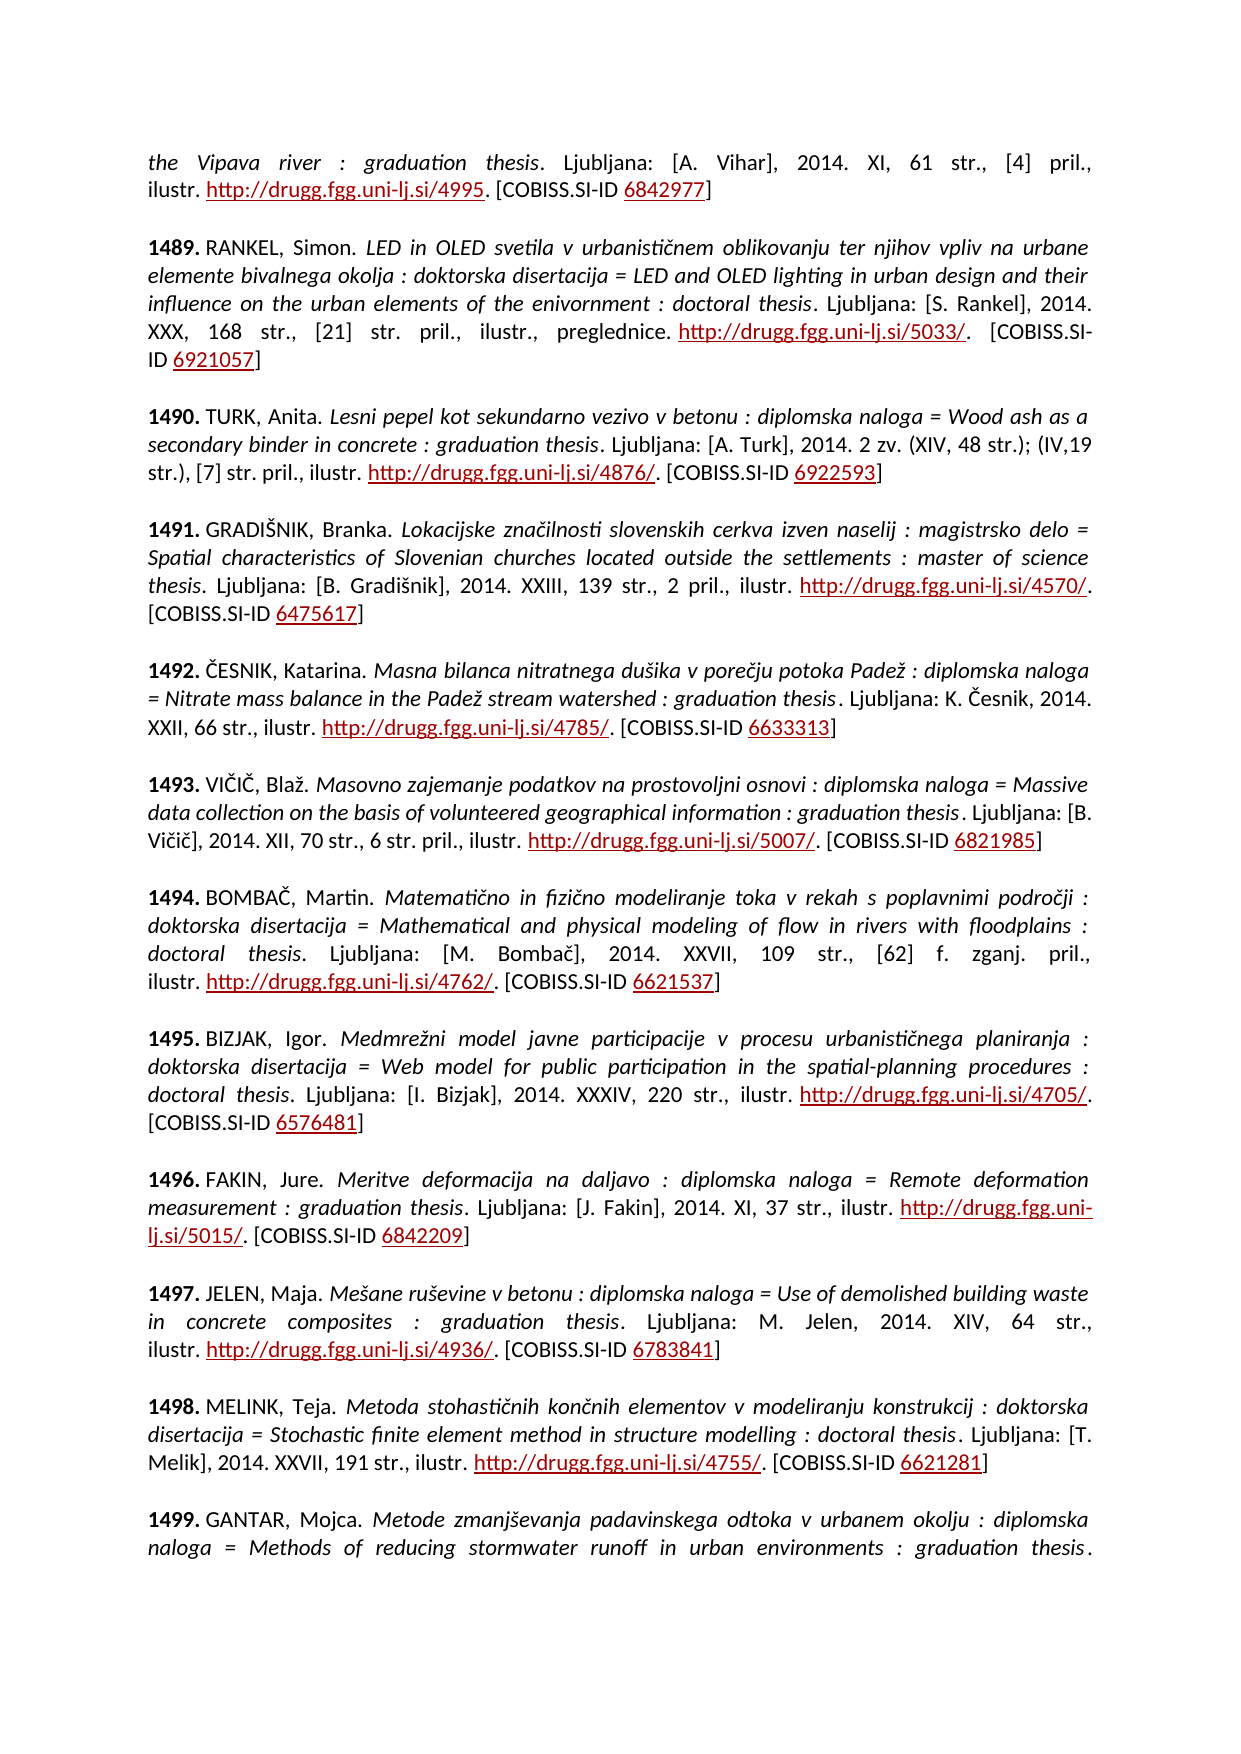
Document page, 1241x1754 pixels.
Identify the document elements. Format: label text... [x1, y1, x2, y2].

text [148, 1505, 1093, 1561]
text 1492. ČESNIK, Katarina. Masna bilanca nitratnega dušika v porečju potoka Padež : diplomska naloga = Nitrate mass balance in the Padež stream watershed : graduation thesis. Ljubljana: K. Česnik, 2014. XXII, 66 str., ilustr. http://drugg.fgg.uni-lj.si/4785/. [COBISS.SI-ID 6633313] [148, 657, 1093, 741]
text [148, 148, 1093, 204]
text 1490. TURK, Anita. Lesni pepel kot sekundarno vezivo v betonu : diplomska naloga = Wood ash as a secondary binder in concrete : graduation thesis. Ljubljana: [A. Turk], 2014. 2 zv. (XIV, 48 str.); (IV,19 str.), [7] str. pril., ilustr. http://drugg.fgg.uni-lj.si/4876/. [COBISS.SI-ID 6922593] [148, 402, 1093, 486]
text 1498. MELINK, Teja. Metoda stohastičnih končnih elementov v modeliranju konstrukcij : doktorska disertacija = Stochastic finite element method in structure modelling : doctoral thesis. Ljubljana: [T. Melik], 2014. XXVII, 191 str., ilustr. http://drugg.fgg.uni-lj.si/4755/. [COBISS.SI-ID 6621281] [148, 1392, 1093, 1476]
text 1491. GRADIŠNIK, Branka. Lokacijske značilnosti slovenskih cerkva izven naselij : magistrsko delo = Spatial characteristics of Slovenian churches located outside the settlements : master of science thesis. Ljubljana: [B. Gradišnik], 2014. XXIII, 139 str., 2 pril., ilustr. http://drugg.fgg.uni-lj.si/4570/. [COBISS.SI-ID 6475617] [148, 515, 1093, 627]
text 1495. BIZJAK, Igor. Medmrežni model javne participacije v procesu urbanističnega planiranja : doktorska disertacija = Web model for public participation in the spatial-planning procedures : doctoral thesis. Ljubljana: [I. Bizjak], 2014. XXXIV, 220 str., ilustr. http://drugg.fgg.uni-lj.si/4705/. [COBISS.SI-ID 6576481] [148, 1024, 1093, 1136]
text 1497. JELEN, Maja. Mešane ruševine v betonu : diplomska naloga = Use of demolished building waste in concrete composites : graduation thesis. Ljubljana: M. Jelen, 2014. XIV, 64 str., ilustr. http://drugg.fgg.uni-lj.si/4936/. [COBISS.SI-ID 6783841] [148, 1279, 1093, 1363]
text 1489. RANKEL, Simon. LED in OLED svetila v urbanističnem oblikovanju ter njihov vpliv na urbane elemente bivalnega okolja : doktorska disertacija = LED and OLED lighting in urban design and their influence on the urban elements of the enivornment : doctoral thesis. Ljubljana: [S. Rankel], 2014. XXX, 168 str., [21] str. pril., ilustr., preglednice. http://drugg.fgg.uni-lj.si/5033/. [COBISS.SI-ID 6921057] [148, 233, 1093, 373]
text 1493. VIČIČ, Blaž. Masovno zajemanje podatkov na prostovoljni osnovi : diplomska naloga = Massive data collection on the basis of volunteered geographical information : graduation thesis. Ljubljana: [B. Vičič], 2014. XII, 70 str., 6 str. pril., ilustr. http://drugg.fgg.uni-lj.si/5007/. [COBISS.SI-ID 6821985] [148, 770, 1093, 854]
text 1494. BOMBAČ, Martin. Matematično in fizično modeliranje toka v rekah s poplavnimi področji : doktorska disertacija = Mathematical and physical modeling of flow in rivers with floodplains : doctoral thesis. Ljubljana: [M. Bombač], 2014. XXVII, 109 str., [62] f. zganj. pril., ilustr. http://drugg.fgg.uni-lj.si/4762/. [COBISS.SI-ID 6621537] [148, 883, 1093, 995]
text 1496. FAKIN, Jure. Meritve deformacija na daljavo : diplomska naloga = Remote deformation measurement : graduation thesis. Ljubljana: [J. Fakin], 2014. XI, 37 str., ilustr. http://drugg.fgg.uni-lj.si/5015/. [COBISS.SI-ID 6842209] [148, 1166, 1093, 1249]
